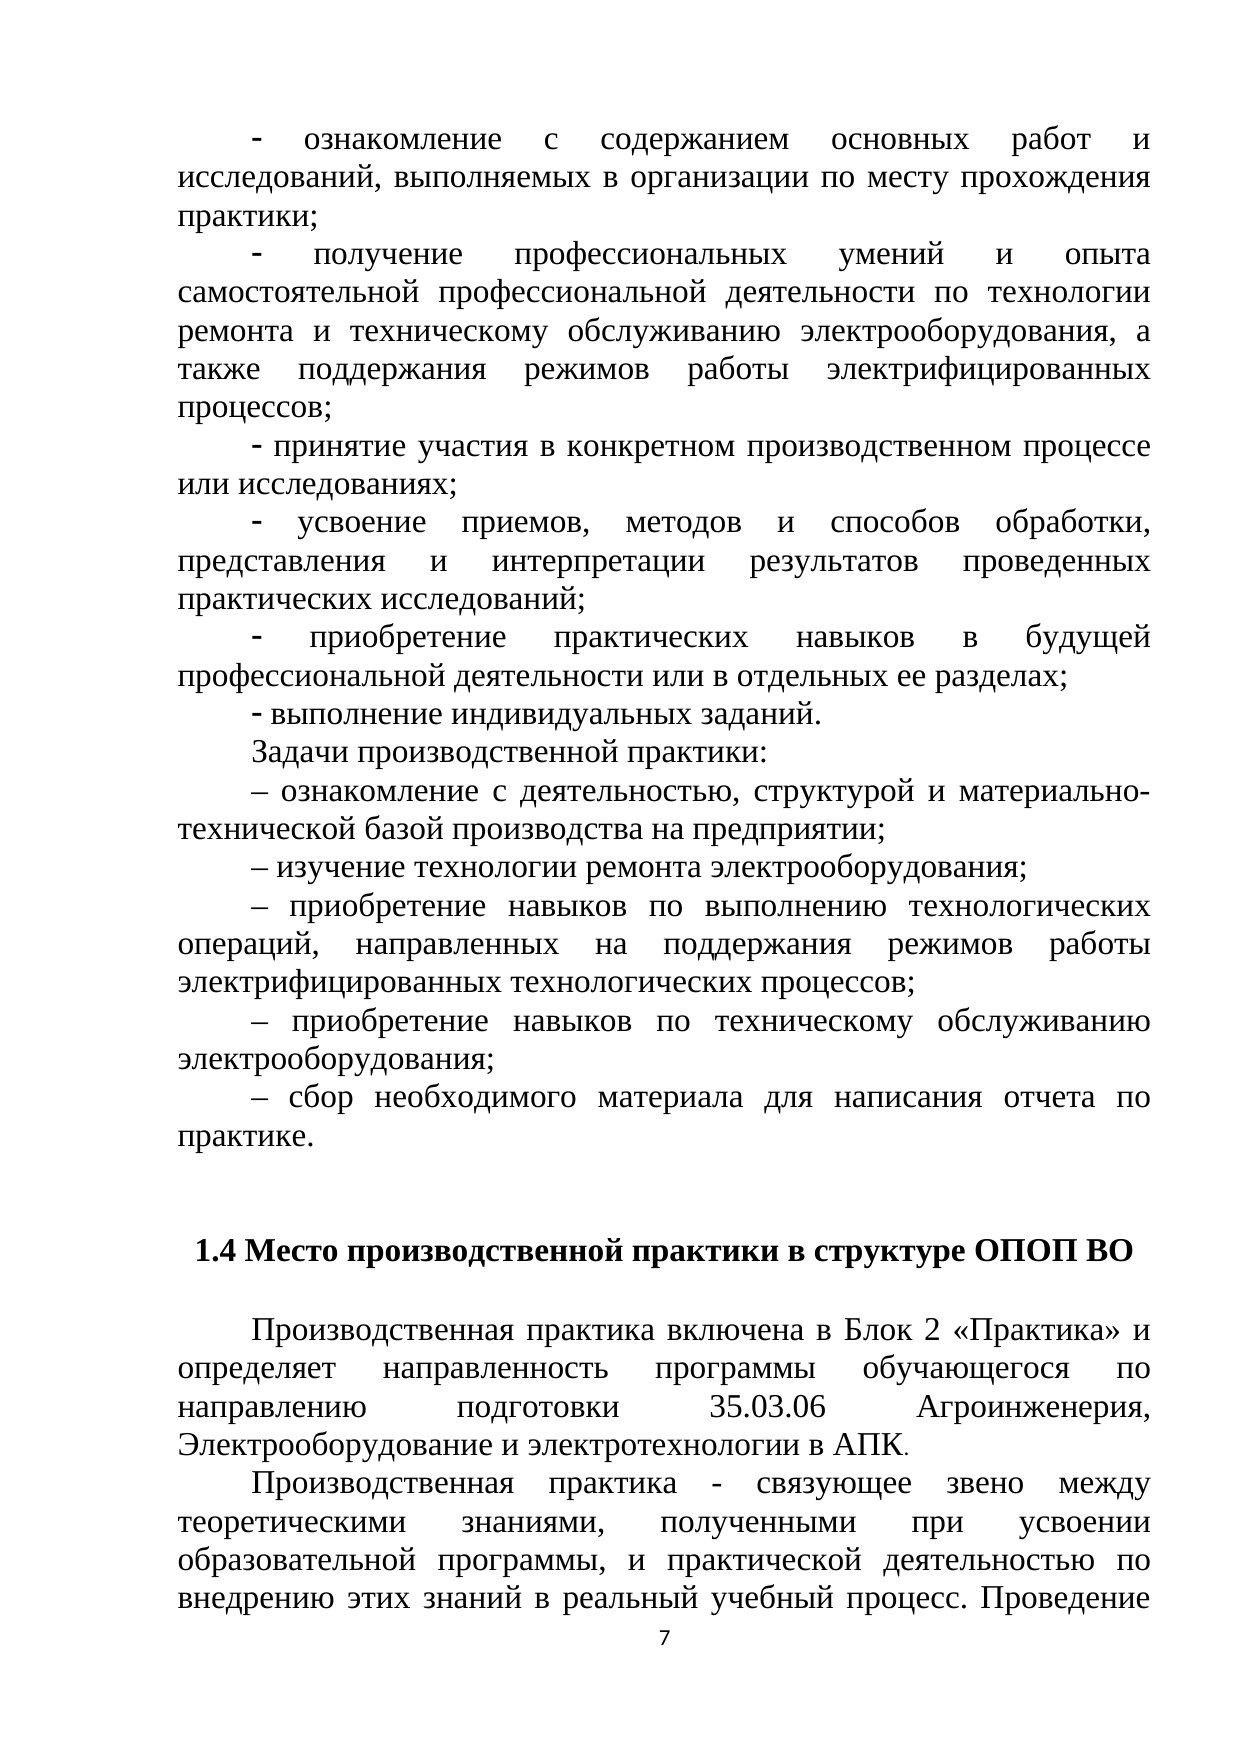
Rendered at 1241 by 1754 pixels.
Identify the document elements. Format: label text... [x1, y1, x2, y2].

text – приобретение навыков по техническому обслуживанию электрооборудования; [177, 1000, 1152, 1076]
text Производственная практика включена в Блок 2 «Практика» и определяет направленность программы обучающегося по направлению подготовки 35.03.06 Агроинженерия, Электрооборудование и электротехнологии в АПК. [177, 1309, 1152, 1463]
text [177, 1463, 1152, 1616]
text – приобретение навыков по выполнению технологических операций, направленных на поддержания режимов работы электрифицированных технологических процессов; [177, 885, 1152, 1000]
text – изучение технологии ремонта электрооборудования; [177, 846, 1152, 885]
text – сбор необходимого материала для написания отчета по практике. [177, 1076, 1152, 1153]
text принятие участия в конкретном производственном процессе или исследованиях; [177, 425, 1152, 501]
text ознакомление с содержанием основных работ и исследований, выполняемых в организации по месту прохождения практики; [177, 118, 1152, 233]
text 1.4 Место производственной практики в структуре ОПОП ВО [177, 1230, 1152, 1268]
text усвоение приемов, методов и способов обработки, представления и интерпретации результатов проведенных практических исследований; [177, 501, 1152, 616]
text получение профессиональных умений и опыта самостоятельной профессиональной деятельности по технологии ремонта и техническому обслуживанию электрооборудования, а также поддержания режимов работы электрифицированных процессов; [177, 233, 1152, 425]
text выполнение индивидуальных заданий. [177, 693, 1152, 731]
text Задачи производственной практики: [177, 731, 1152, 770]
text – ознакомление с деятельностью, структурой и материально-технической базой производства на предприятии; [177, 770, 1152, 846]
text приобретение практических навыков в будущей профессиональной деятельности или в отдельных ее разделах; [177, 616, 1152, 693]
